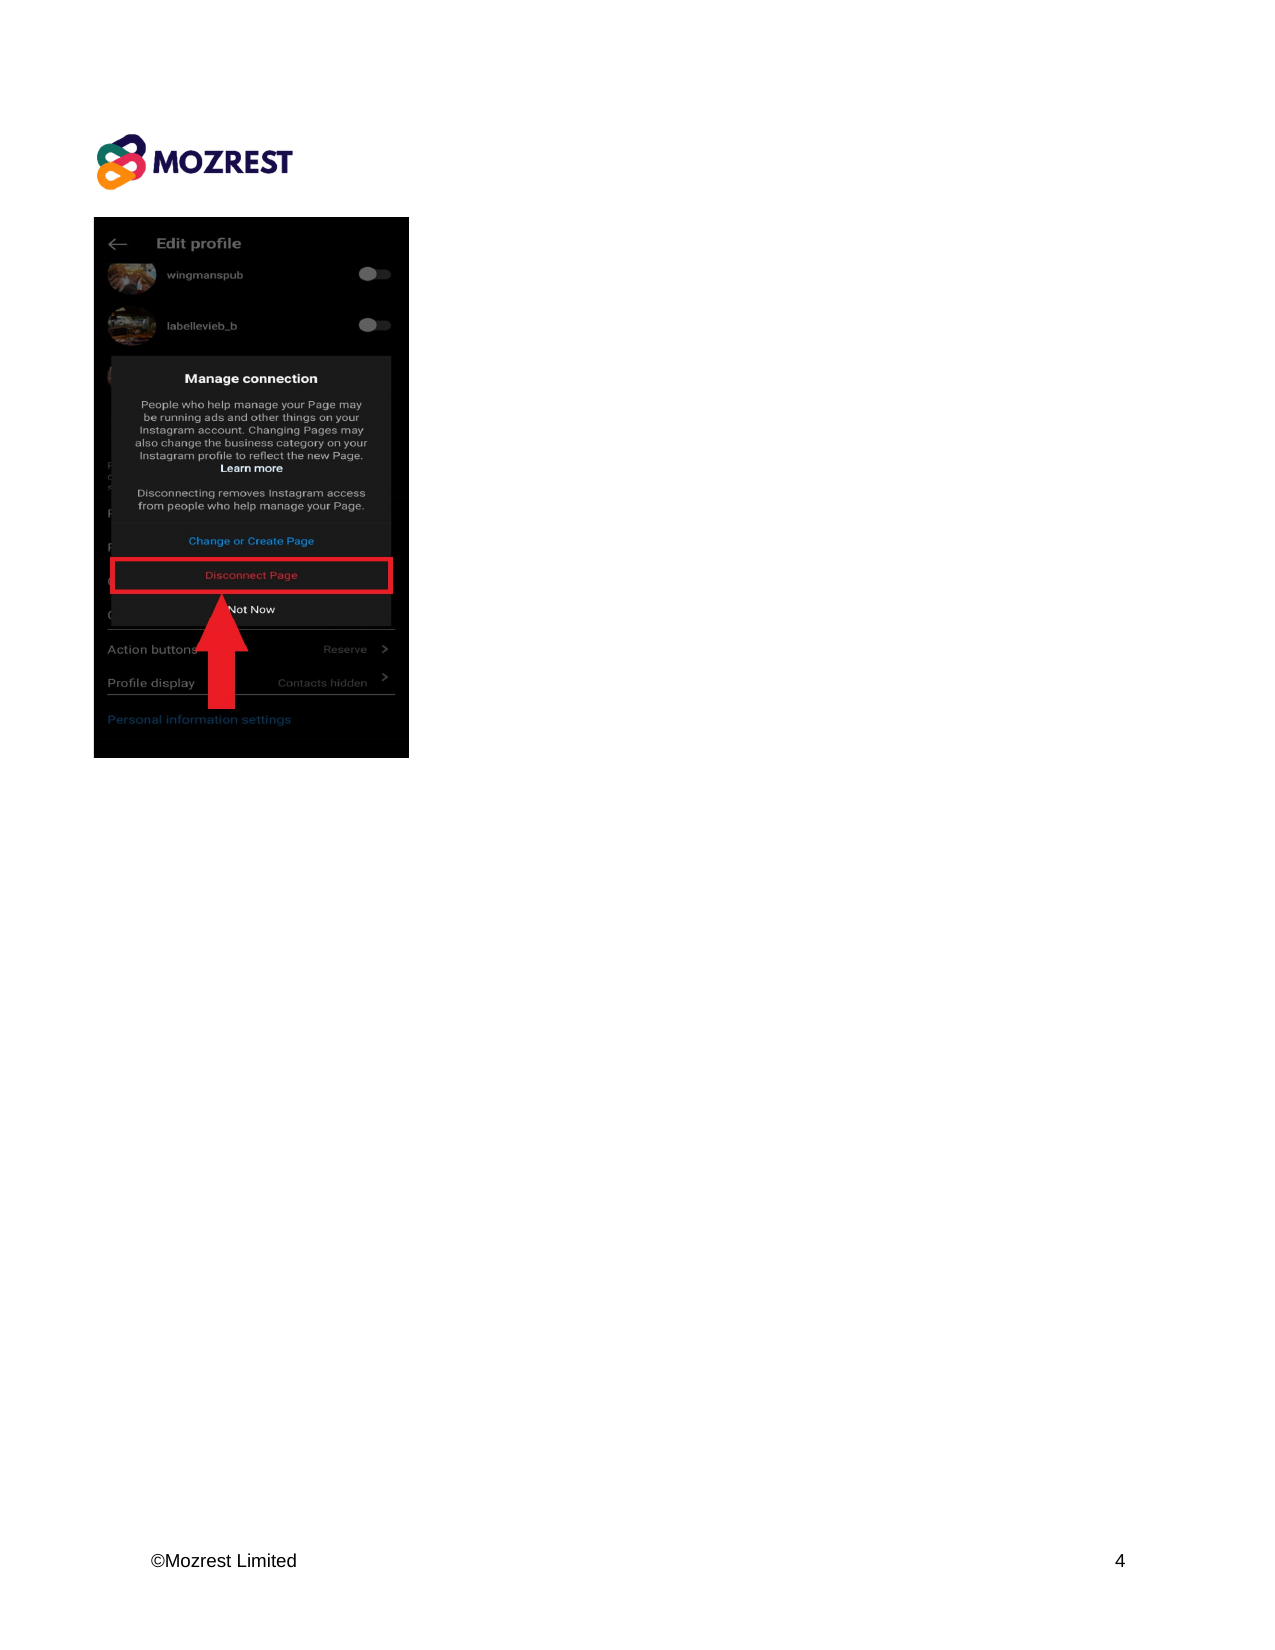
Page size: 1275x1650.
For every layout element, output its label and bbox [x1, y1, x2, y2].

picture [93, 111, 308, 214]
picture [93, 217, 409, 758]
